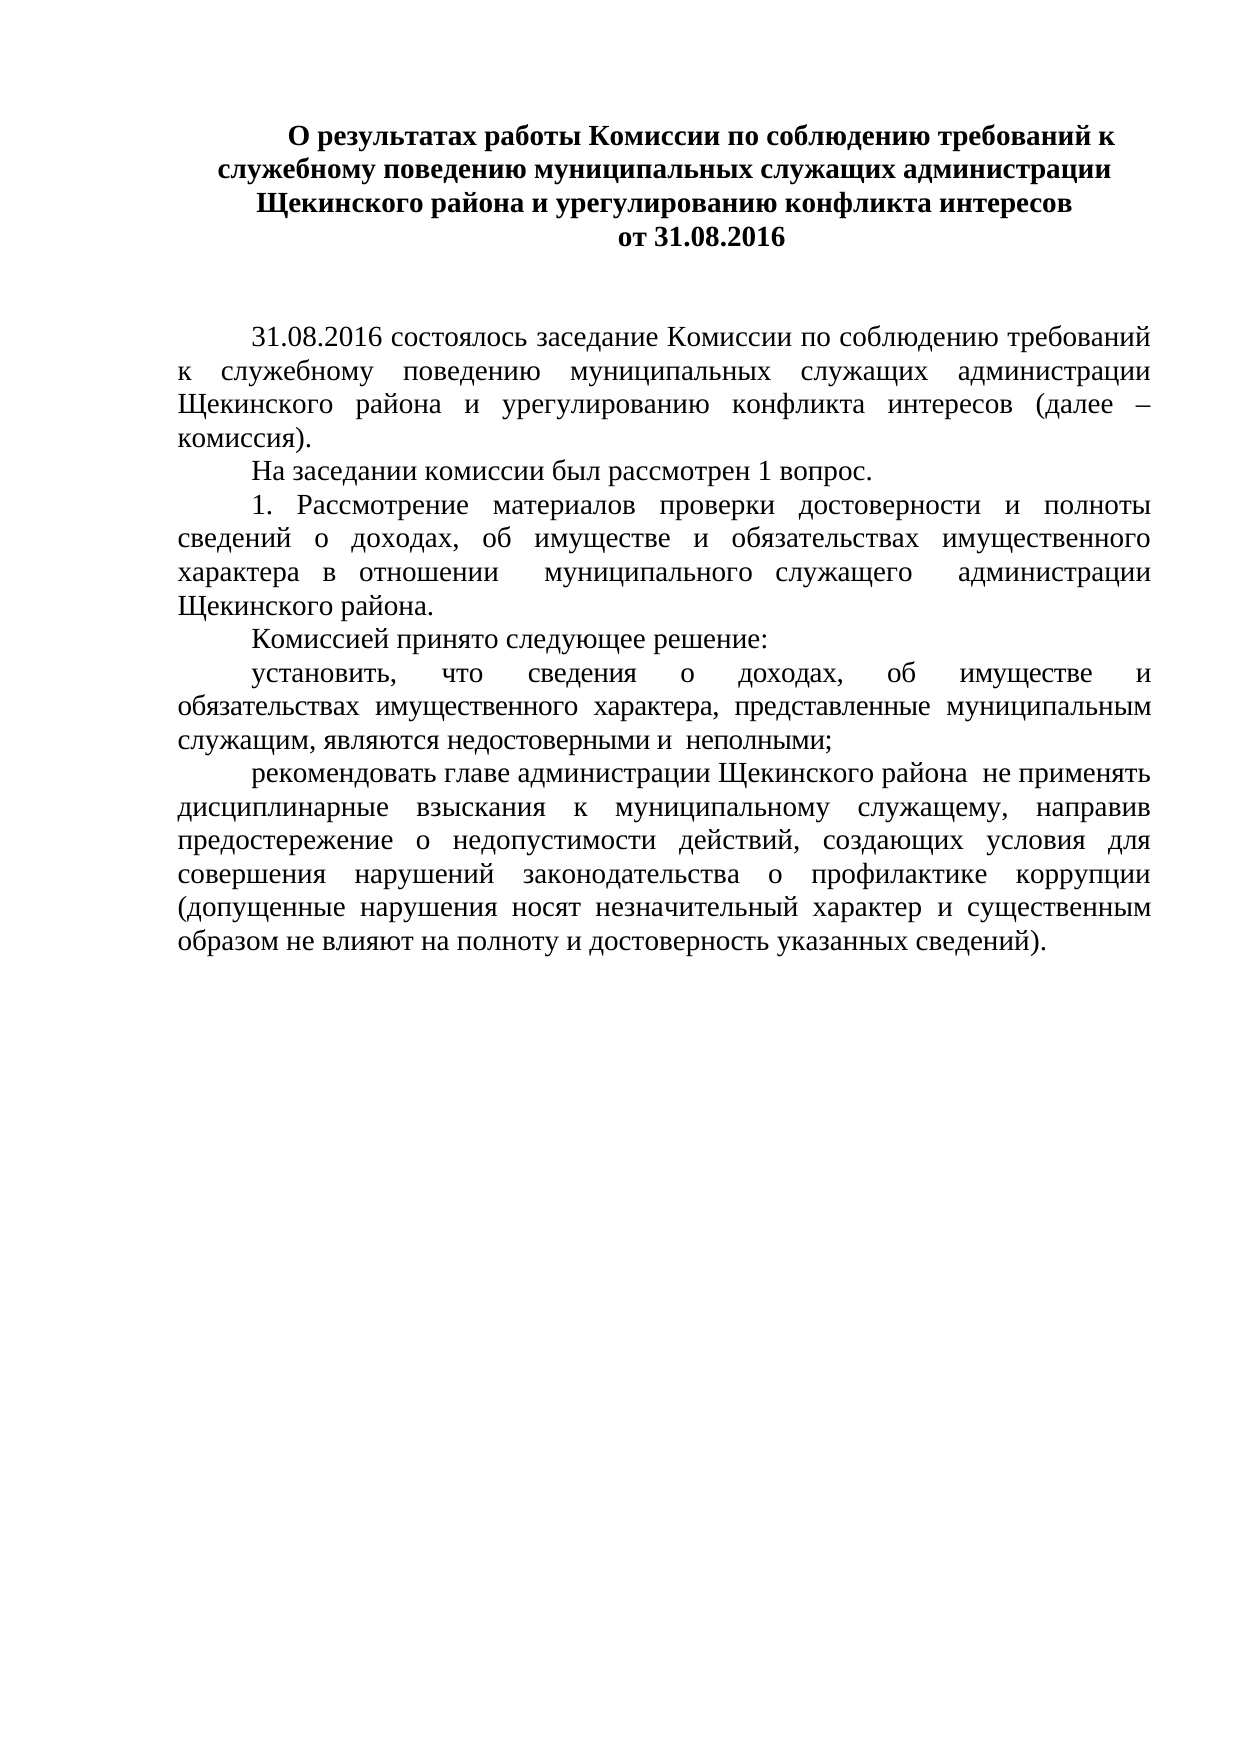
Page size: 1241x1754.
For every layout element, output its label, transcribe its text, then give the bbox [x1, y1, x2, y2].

text от 31.08.2016 [177, 219, 1152, 252]
text О результатах работы Комиссии по соблюдению требований к служебному поведению муниципальных служащих администрации Щекинского района и урегулированию конфликта интересов [177, 118, 1152, 219]
text установить, что сведения о доходах, об имуществе и обязательствах имущественного характера, представленные муниципальным служащим, являются недостоверными и неполными; [177, 655, 1152, 755]
text 31.08.2016 состоялось заседание Комиссии по соблюдению требований к служебному поведению муниципальных служащих администрации Щекинского района и урегулированию конфликта интересов (далее – комиссия). [177, 319, 1152, 453]
text 1. Рассмотрение материалов проверки достоверности и полноты сведений о доходах, об имуществе и обязательствах имущественного характера в отношении муниципального служащего администрации Щекинского района. [177, 487, 1152, 621]
text На заседании комиссии был рассмотрен 1 вопрос. [177, 453, 1152, 487]
text рекомендовать главе администрации Щекинского района не применять дисциплинарные взыскания к муниципальному служащему, направив предостережение о недопустимости действий, создающих условия для совершения нарушений законодательства о профилактике коррупции (допущенные нарушения носят незначительный характер и существенным образом не влияют на полноту и достоверность указанных сведений). [177, 755, 1152, 957]
text Комиссией принято следующее решение: [177, 621, 1152, 655]
